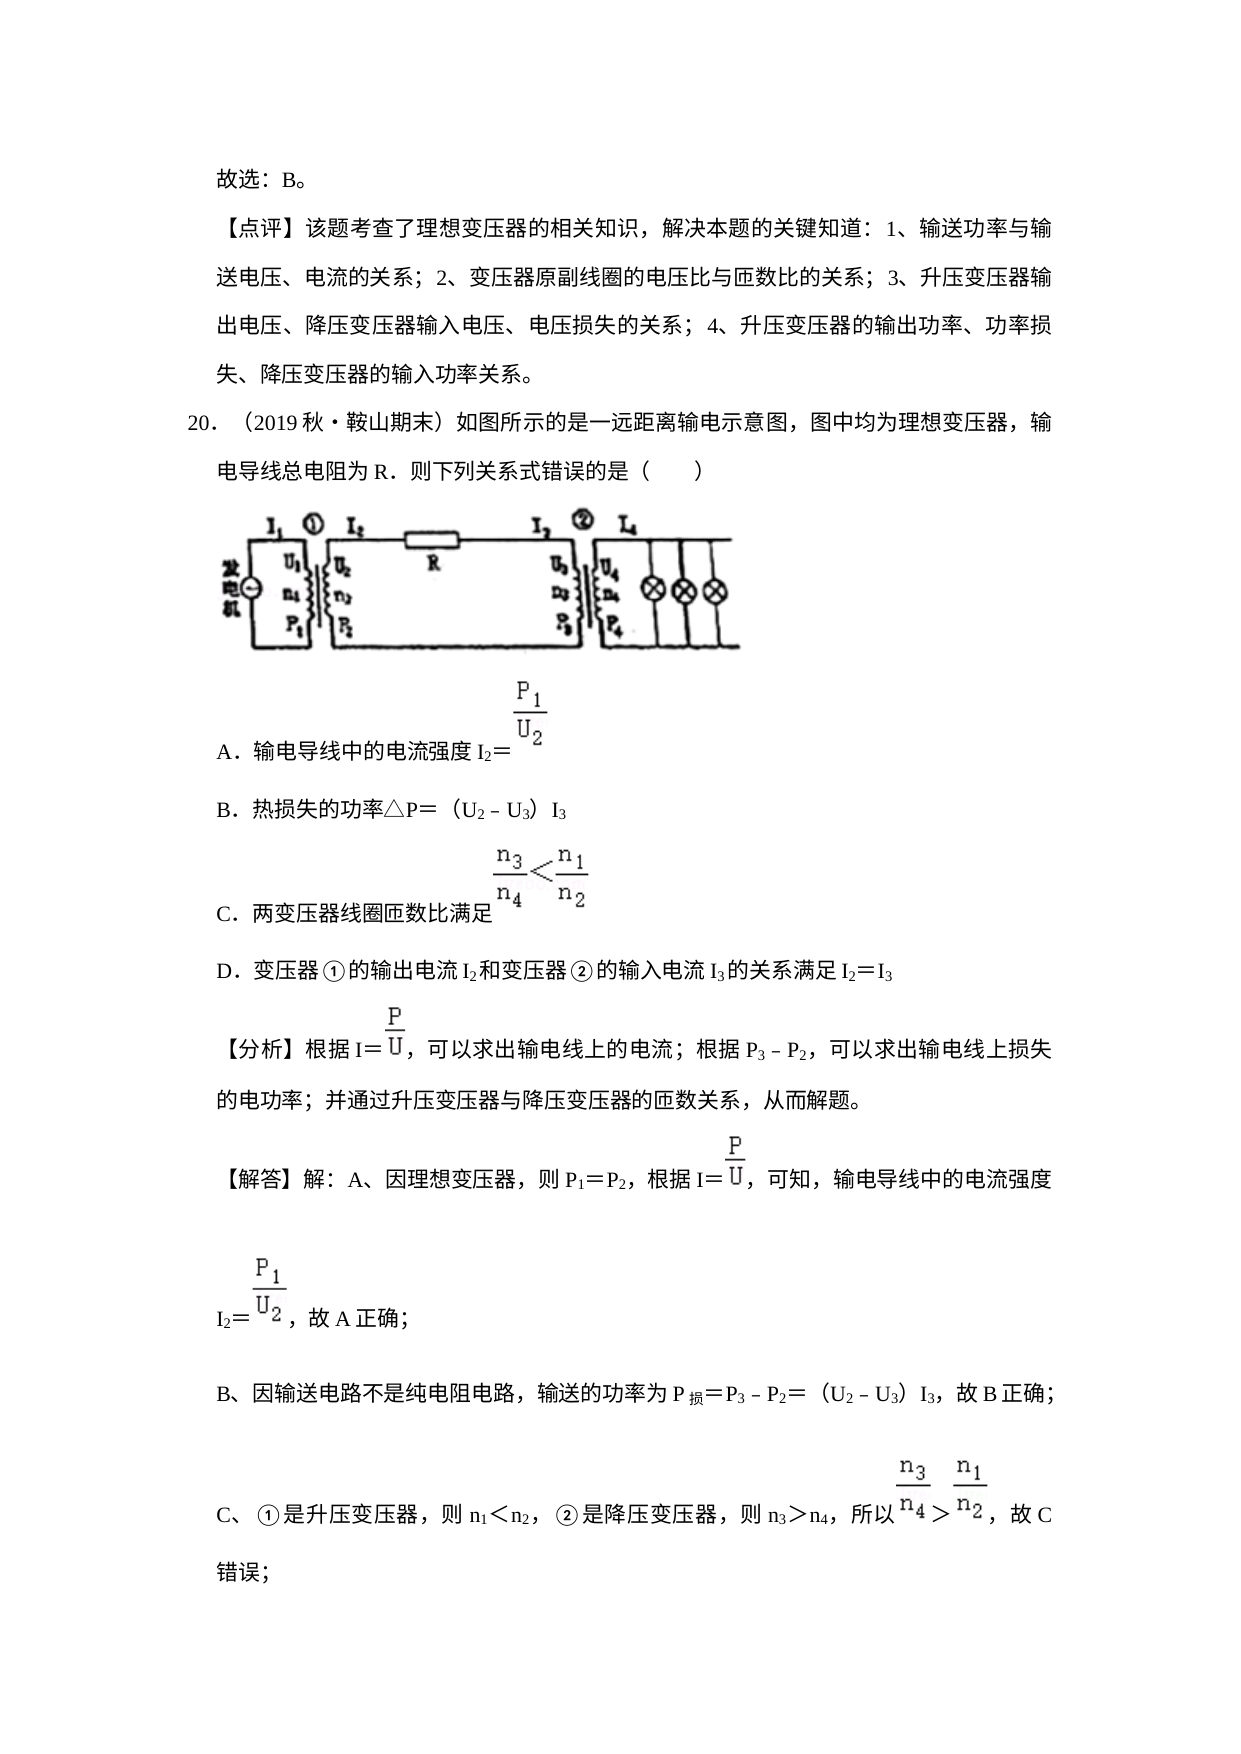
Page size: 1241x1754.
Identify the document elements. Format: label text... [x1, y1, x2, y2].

text 【分析】根据I＝，可以求出输电线上的电流；根据P3﹣P2，可以求出输电线上损失的电功率；并通过升压变压器与降压变压器的匝数关系，从而解题。 [216, 1001, 1053, 1115]
picture [493, 839, 589, 912]
picture [513, 677, 548, 750]
text 【解答】解：A、因理想变压器，则P1＝P2，根据I＝，可知，输电导线中的电流强度I2＝，故A正确； [216, 1131, 1053, 1342]
text 故选：B。 [216, 162, 1053, 194]
text C．两变压器线圈匝数比满足 [187, 839, 1053, 937]
text D．变压器①的输出电流I2和变压器②的输入电流I3的关系满足I2＝I3 [187, 953, 1053, 985]
text B、因输送电路不是纯电阻电路，输送的功率为P损＝P3﹣P2＝（U2﹣U3）I3，故B正确； [216, 1358, 1053, 1423]
picture [385, 1003, 406, 1058]
picture [725, 1132, 746, 1188]
text 【点评】该题考查了理想变压器的相关知识，解决本题的关键知道：1、输送功率与输送电压、电流的关系；2、变压器原副线圈的电压比与匝数比的关系；3、升压变压器输出电压、降压变压器输入电压、电压损失的关系；4、升压变压器的输出功率、功率损失、降压变压器的输入功率关系。 [216, 210, 1053, 389]
picture [252, 1254, 287, 1326]
picture [896, 1450, 931, 1523]
picture [953, 1450, 988, 1523]
text A．输电导线中的电流强度I2＝ [187, 678, 1053, 775]
text B．热损失的功率△P＝（U2﹣U3）I3 [187, 791, 1053, 824]
text 20．（2019秋•鞍山期末）如图所示的是一远距离输电示意图，图中均为理想变压器，输电导线总电阻为R．则下列关系式错误的是（ ） [187, 405, 1053, 486]
text C、①是升压变压器，则n1＜n2，②是降压变压器，则n3＞n4，所以＞，故C错误； [216, 1441, 1053, 1587]
picture [216, 502, 746, 659]
